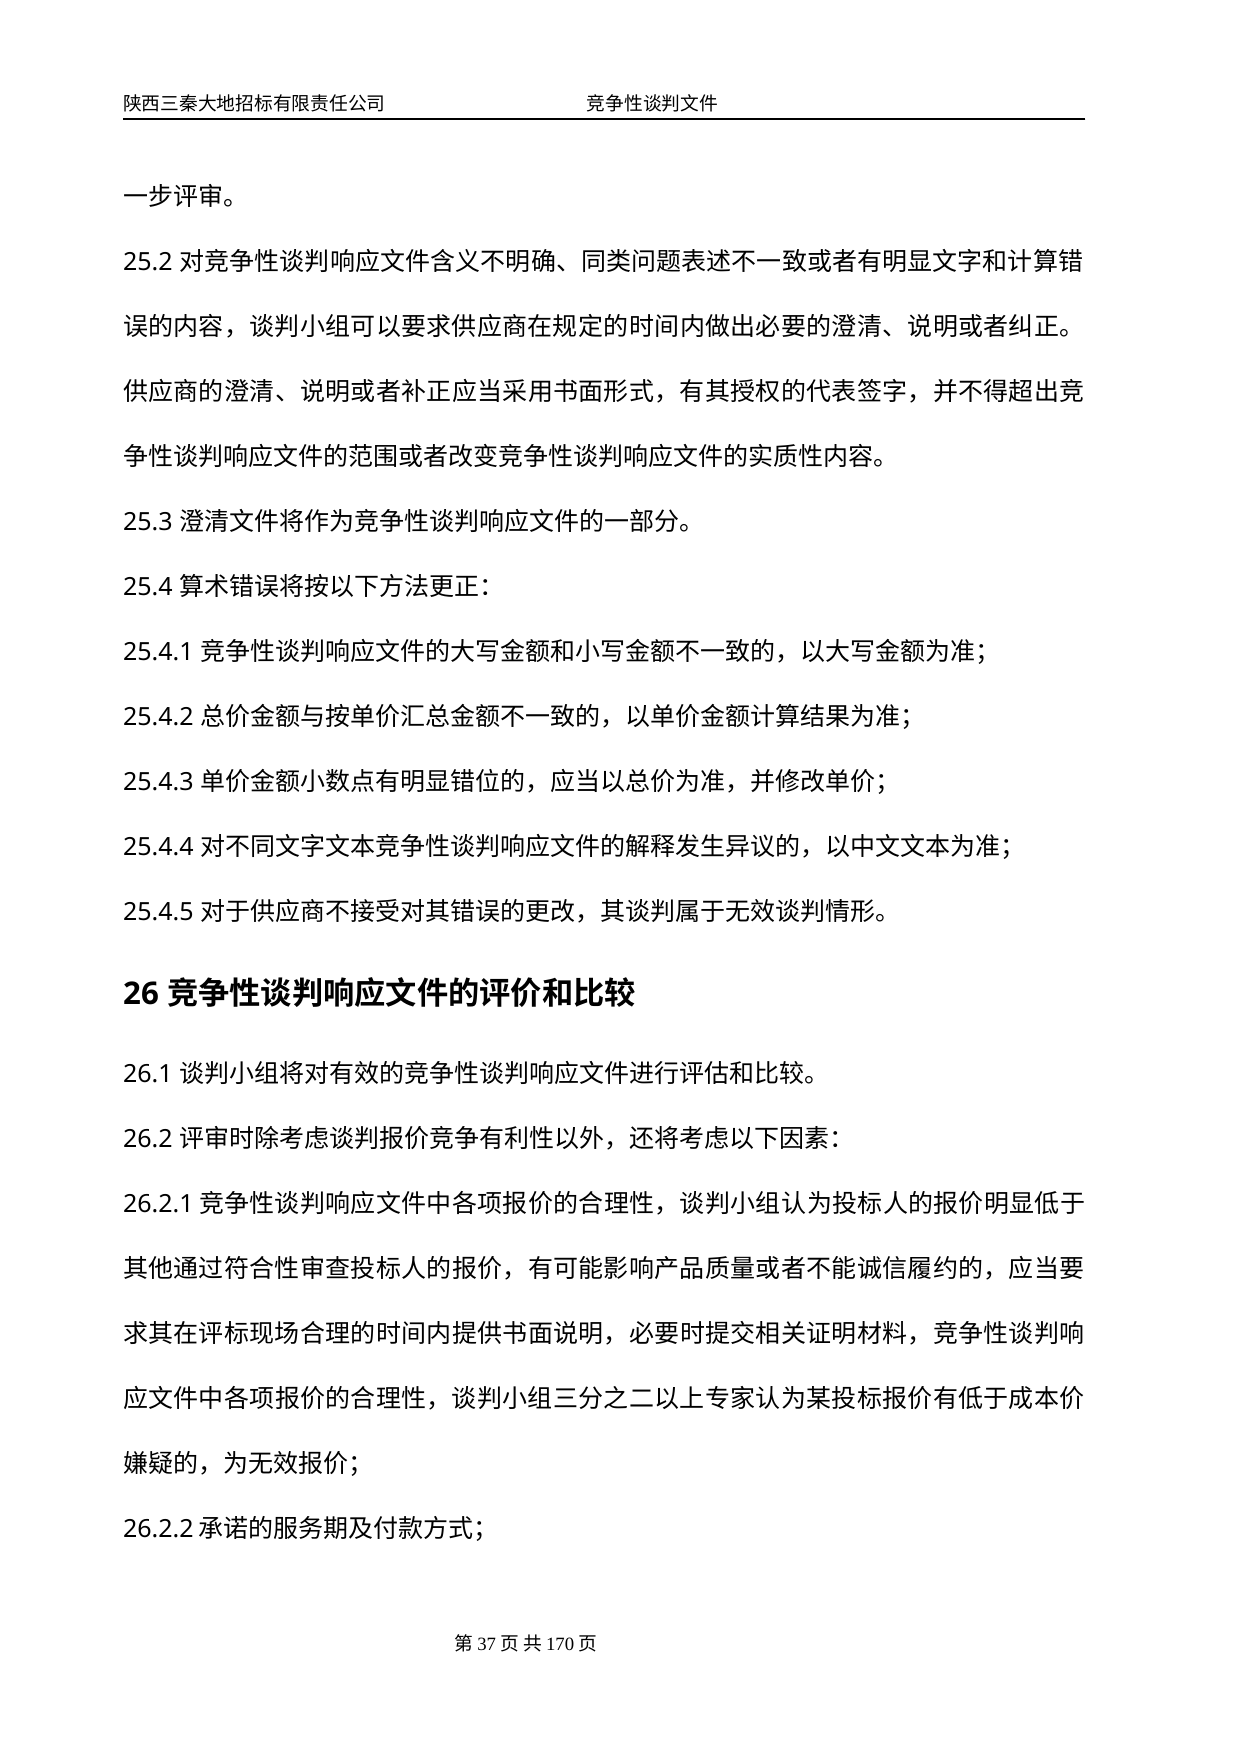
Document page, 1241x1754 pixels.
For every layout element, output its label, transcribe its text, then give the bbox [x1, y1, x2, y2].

text 26.2.2承诺的服务期及付款方式； [123, 1494, 1085, 1559]
text 25.3 澄清文件将作为竞争性谈判响应文件的一部分。 [123, 487, 1085, 552]
text 25.4.2 总价金额与按单价汇总金额不一致的，以单价金额计算结果为准； [123, 682, 1085, 747]
text 25.4.1 竞争性谈判响应文件的大写金额和小写金额不一致的，以大写金额为准； [123, 617, 1085, 682]
text 25.4.3 单价金额小数点有明显错位的，应当以总价为准，并修改单价； [123, 747, 1085, 812]
text 26.1 谈判小组将对有效的竞争性谈判响应文件进行评估和比较。 [123, 1039, 1085, 1104]
text 25.4.4 对不同文字文本竞争性谈判响应文件的解释发生异议的，以中文文本为准； [123, 812, 1085, 877]
text 26.2 评审时除考虑谈判报价竞争有利性以外，还将考虑以下因素： [123, 1104, 1085, 1169]
text 25.4.5 对于供应商不接受对其错误的更改，其谈判属于无效谈判情形。 [123, 877, 1085, 942]
text 26.2.1竞争性谈判响应文件中各项报价的合理性，谈判小组认为投标人的报价明显低于其他通过符合性审查投标人的报价，有可能影响产品质量或者不能诚信履约的，应当要求其在评标现场合理的时间内提供书面说明，必要时提交相关证明材料，竞争性谈判响应文件中各项报价的合理性，谈判小组三分之二以上专家认为某投标报价有低于成本价嫌疑的，为无效报价； [123, 1169, 1085, 1494]
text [123, 162, 1085, 227]
text 25.4 算术错误将按以下方法更正： [123, 552, 1085, 617]
text 25.2 对竞争性谈判响应文件含义不明确、同类问题表述不一致或者有明显文字和计算错误的内容，谈判小组可以要求供应商在规定的时间内做出必要的澄清、说明或者纠正。供应商的澄清、说明或者补正应当采用书面形式，有其授权的代表签字，并不得超出竞争性谈判响应文件的范围或者改变竞争性谈判响应文件的实质性内容。 [123, 227, 1085, 487]
subtitle 26 竞争性谈判响应文件的评价和比较 [123, 958, 1085, 1023]
